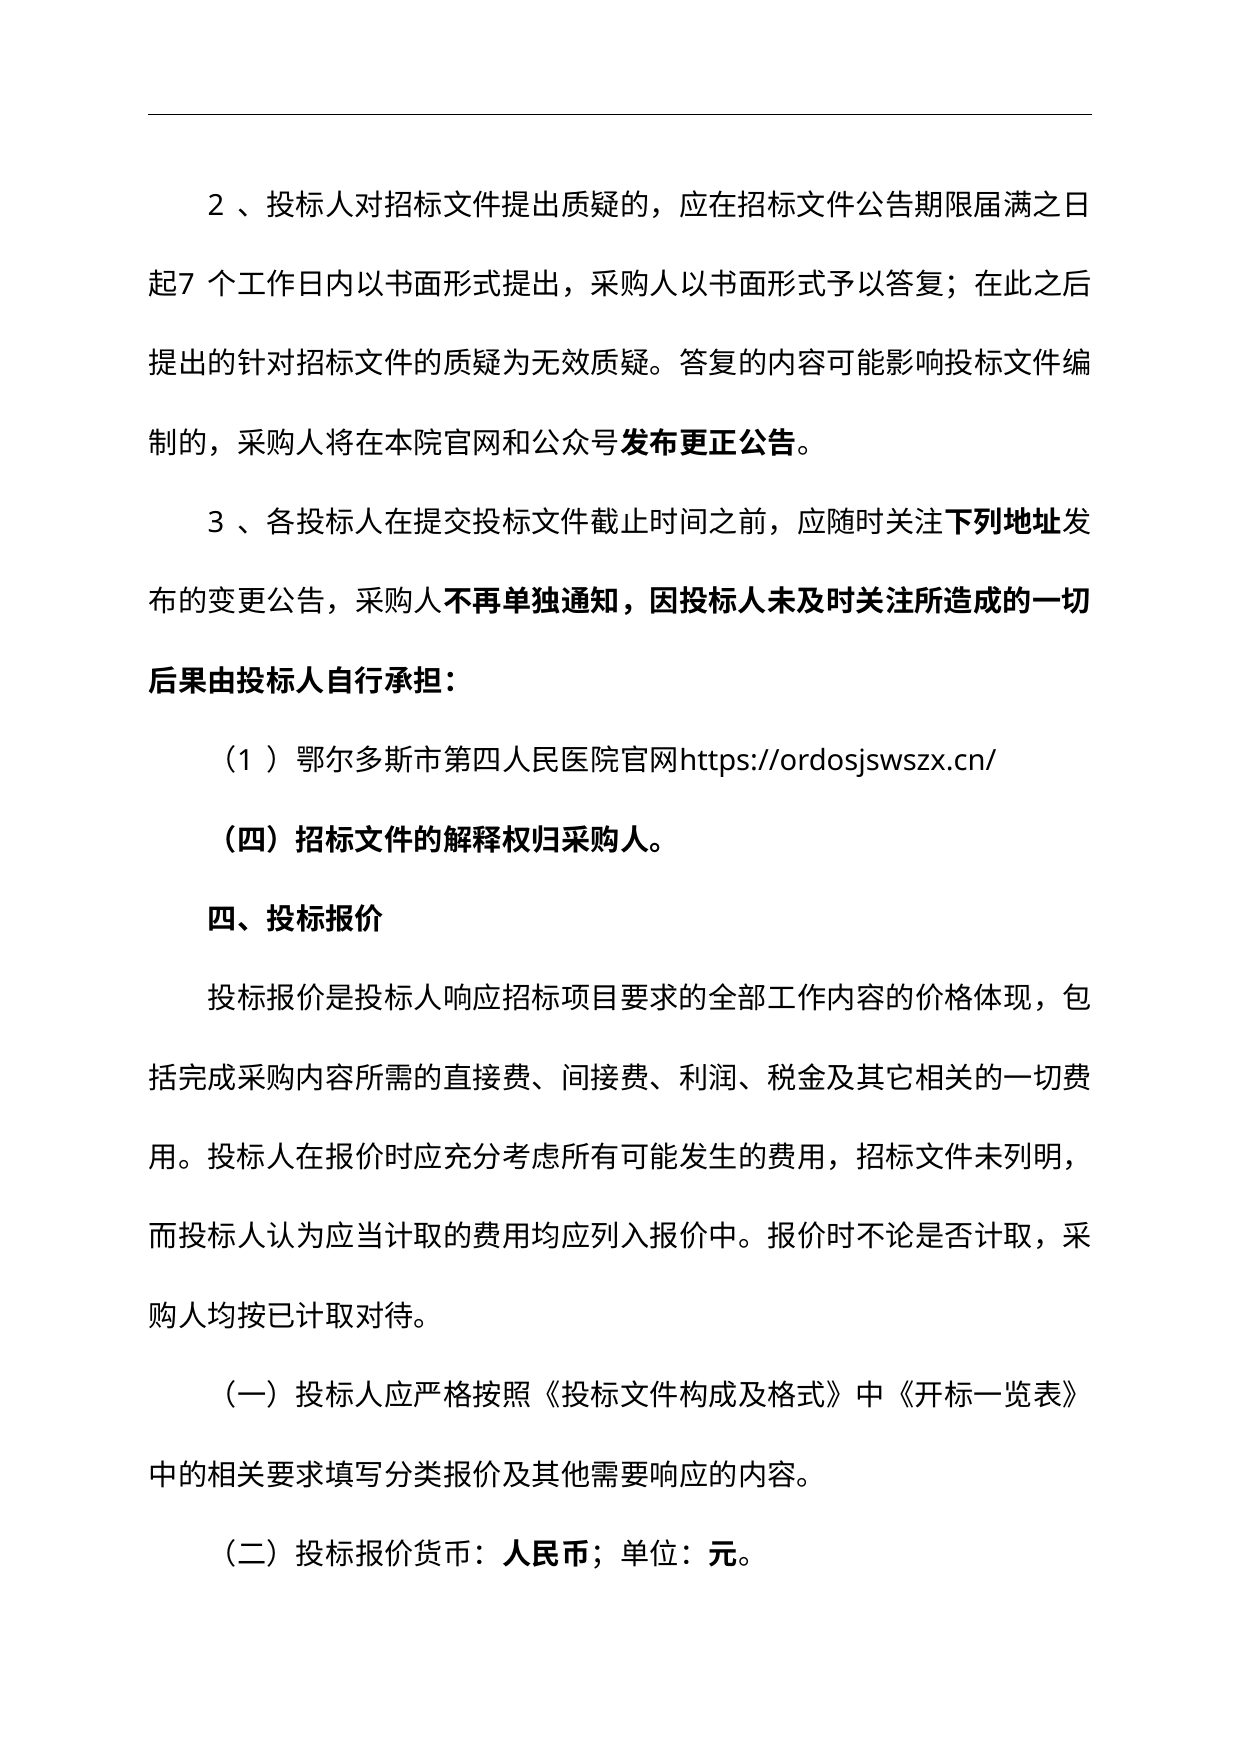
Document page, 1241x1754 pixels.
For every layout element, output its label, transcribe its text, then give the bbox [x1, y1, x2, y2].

text 投标报价是投标人响应招标项目要求的全部工作内容的价格体现，包括完成采购内容所需的直接费、间接费、利润、税金及其它相关的一切费用。投标人在报价时应充分考虑所有可能发生的费用，招标文件未列明，而投标人认为应当计取的费用均应列入报价中。报价时不论是否计取，采购人均按已计取对待。 [148, 956, 1092, 1353]
text 2、投标人对招标文件提出质疑的，应在招标文件公告期限届满之日起7个工作日内以书面形式提出，采购人以书面形式予以答复；在此之后提出的针对招标文件的质疑为无效质疑。答复的内容可能影响投标文件编制的，采购人将在本院官网和公众号发布更正公告。 [148, 163, 1092, 480]
text （1）鄂尔多斯市第四人民医院官网https://ordosjswszx.cn/ [148, 718, 1092, 798]
text （二）投标报价货币：人民币；单位：元。 [148, 1512, 1092, 1591]
text 3、各投标人在提交投标文件截止时间之前，应随时关注下列地址发布的变更公告，采购人不再单独通知，因投标人未及时关注所造成的一切后果由投标人自行承担： [148, 480, 1092, 718]
text 四、投标报价 [148, 877, 1092, 956]
text （四）招标文件的解释权归采购人。 [148, 798, 1092, 877]
text （一）投标人应严格按照《投标文件构成及格式》中《开标一览表》中的相关要求填写分类报价及其他需要响应的内容。 [148, 1353, 1092, 1512]
